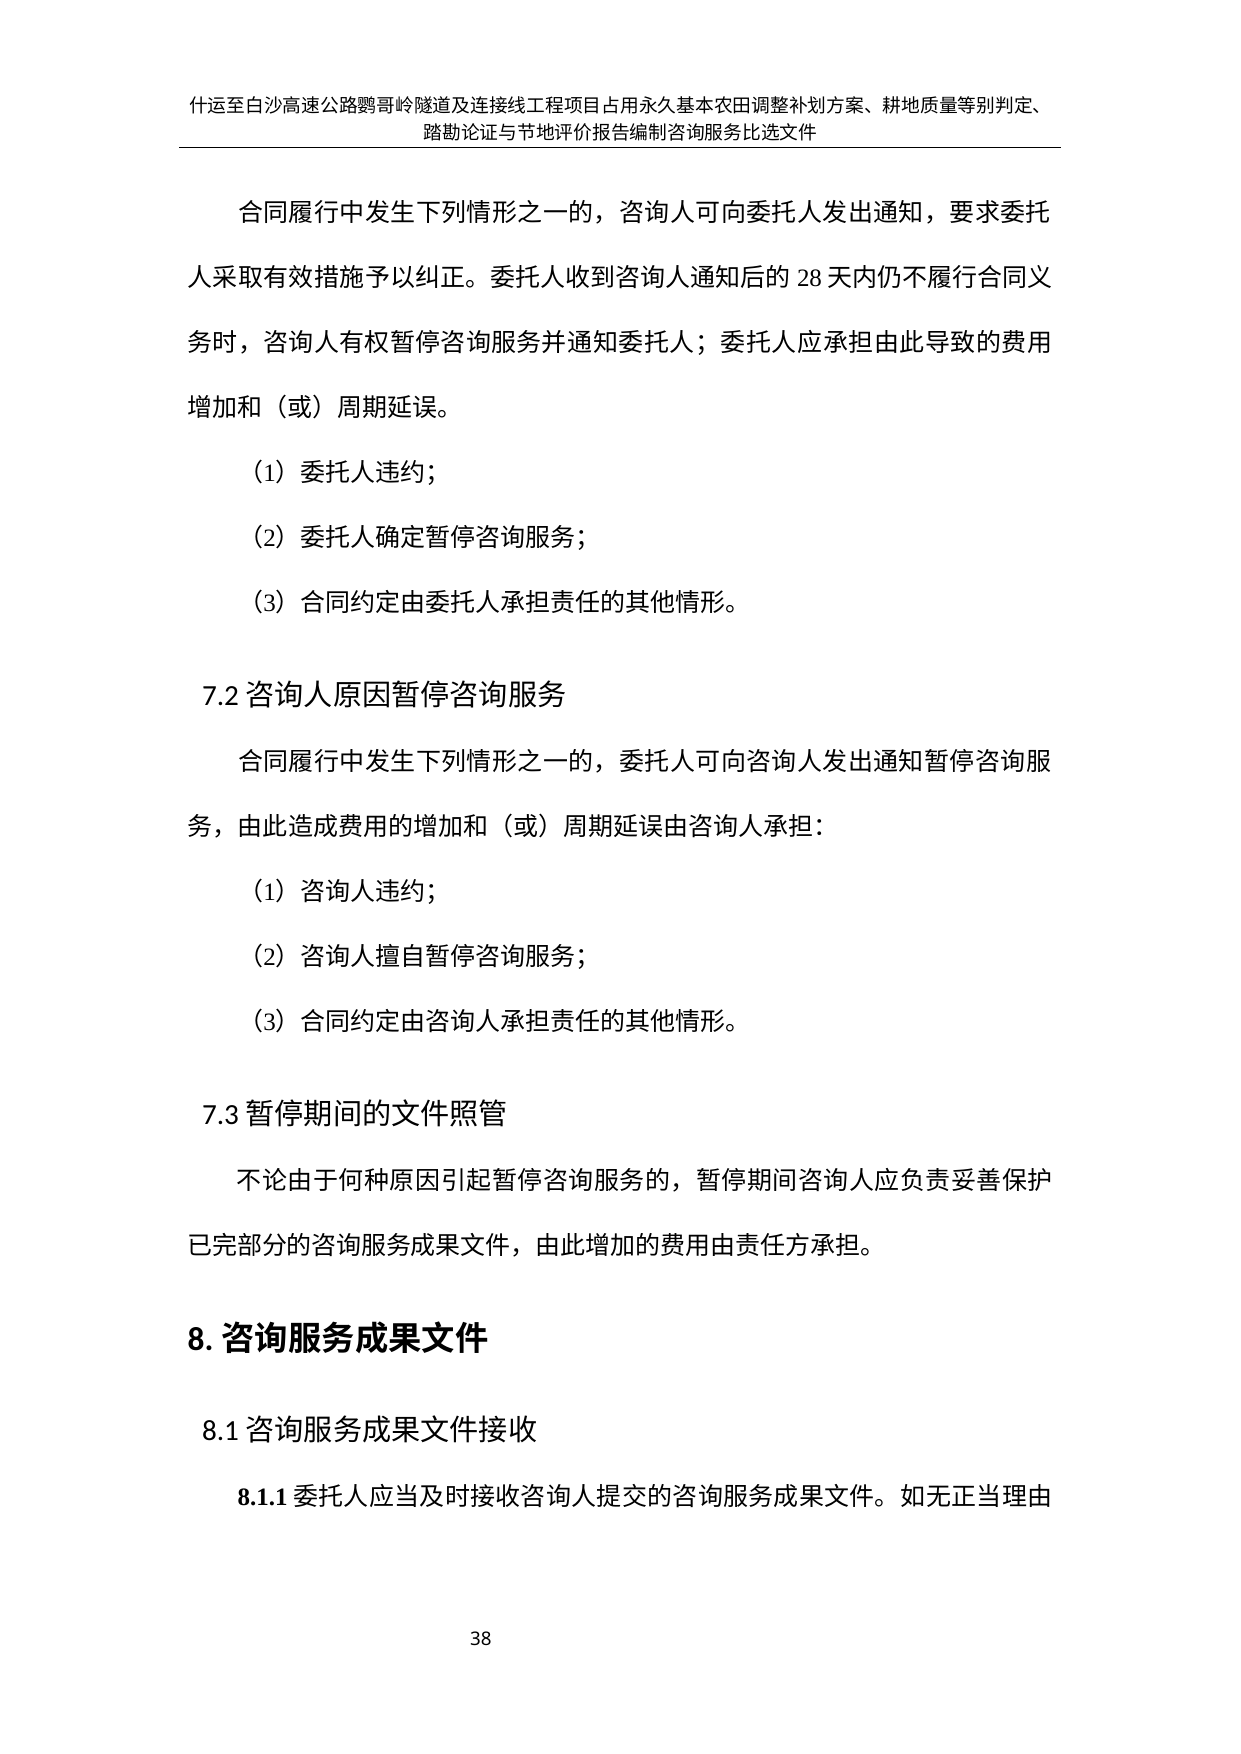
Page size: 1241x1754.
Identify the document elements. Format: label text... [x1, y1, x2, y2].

text （1）委托人违约； [187, 438, 1053, 503]
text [187, 1462, 1053, 1527]
text （2）委托人确定暂停咨询服务； [187, 503, 1053, 568]
text 7.3 暂停期间的文件照管 [187, 1079, 1053, 1144]
text （1）咨询人违约； [187, 857, 1053, 922]
text 合同履行中发生下列情形之一的，委托人可向咨询人发出通知暂停咨询服务，由此造成费用的增加和（或）周期延误由咨询人承担： [187, 727, 1053, 857]
text 8.1 咨询服务成果文件接收 [187, 1395, 1053, 1460]
text （2）咨询人擅自暂停咨询服务； [187, 922, 1053, 987]
text 7.2 咨询人原因暂停咨询服务 [187, 660, 1053, 725]
text 8. 咨询服务成果文件 [187, 1303, 1053, 1368]
text 不论由于何种原因引起暂停咨询服务的，暂停期间咨询人应负责妥善保护已完部分的咨询服务成果文件，由此增加的费用由责任方承担。 [187, 1146, 1053, 1276]
text （3）合同约定由委托人承担责任的其他情形。 [187, 568, 1053, 633]
text （3）合同约定由咨询人承担责任的其他情形。 [187, 987, 1053, 1052]
text 合同履行中发生下列情形之一的，咨询人可向委托人发出通知，要求委托人采取有效措施予以纠正。委托人收到咨询人通知后的28天内仍不履行合同义务时，咨询人有权暂停咨询服务并通知委托人；委托人应承担由此导致的费用增加和（或）周期延误。 [187, 178, 1053, 438]
